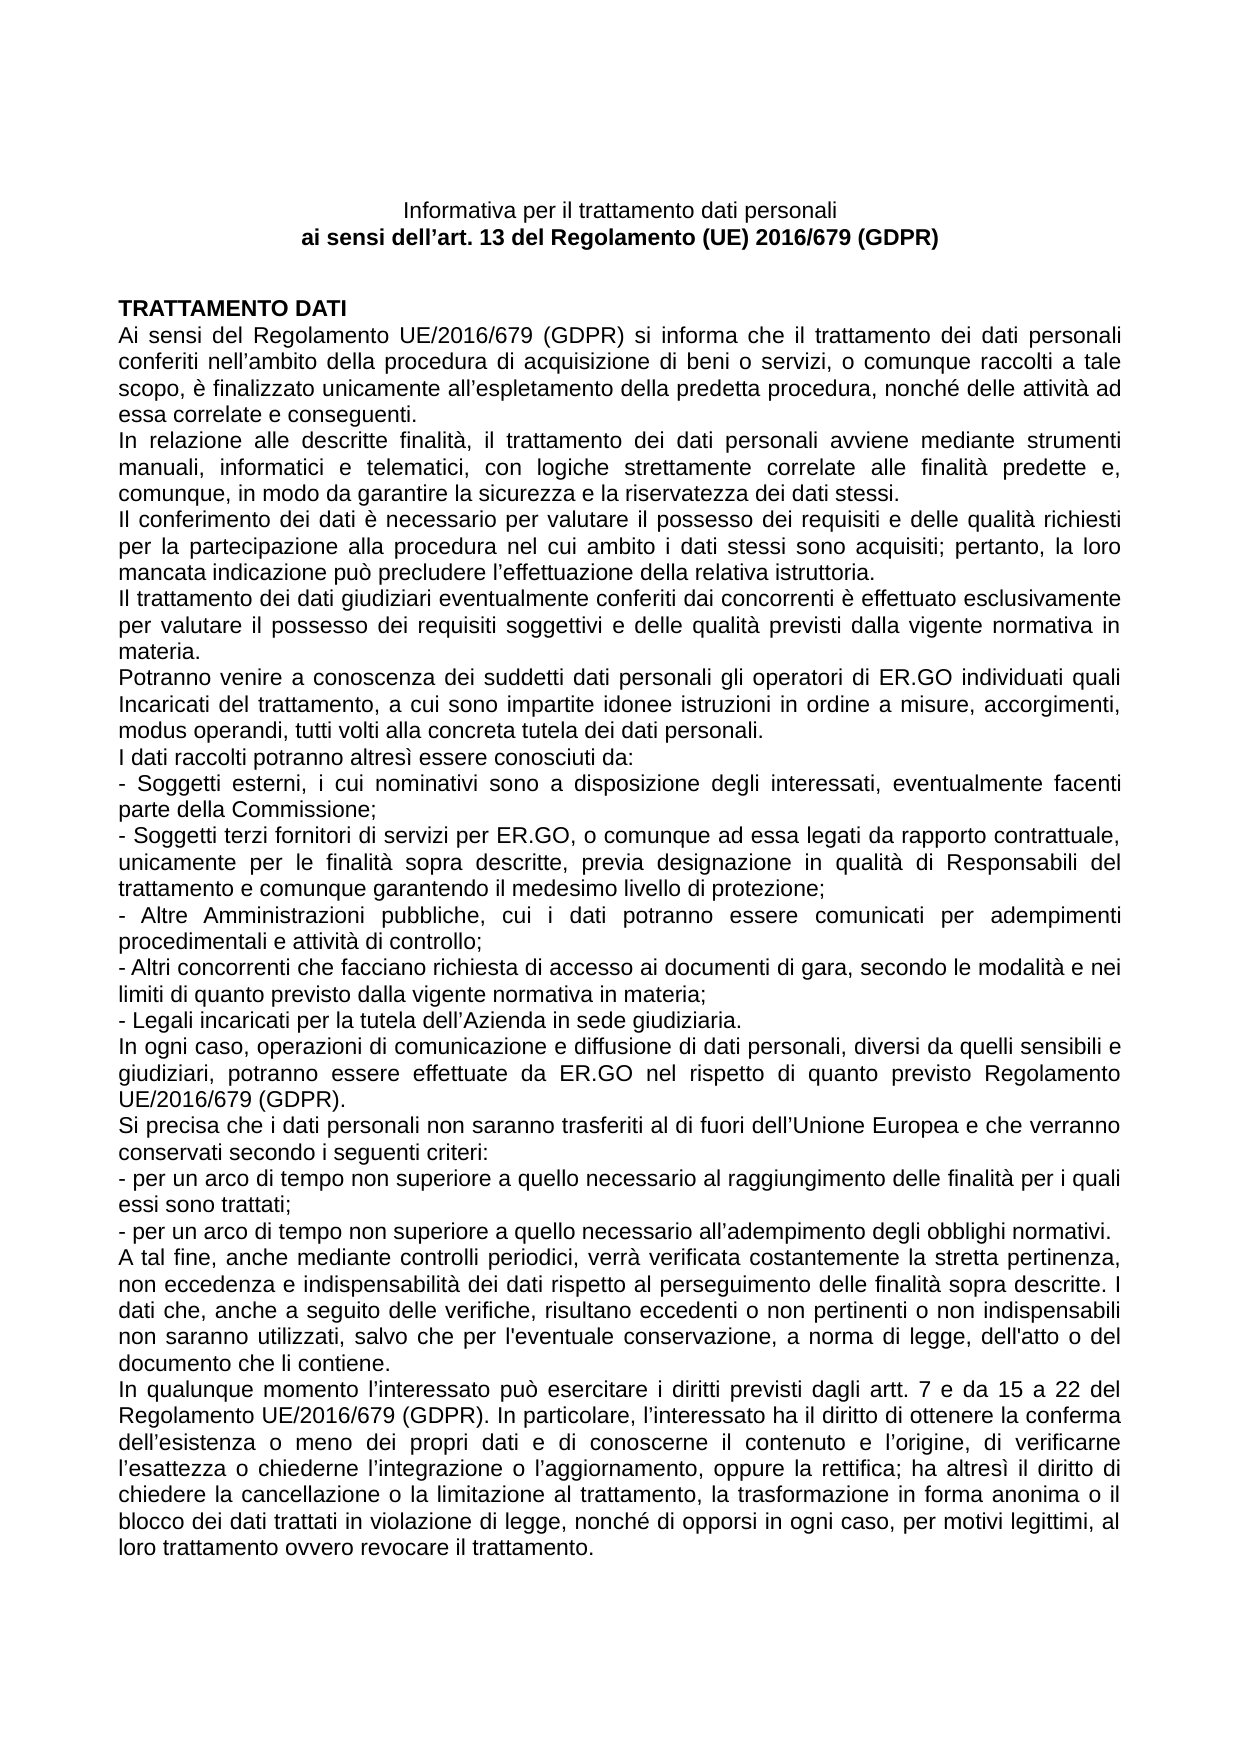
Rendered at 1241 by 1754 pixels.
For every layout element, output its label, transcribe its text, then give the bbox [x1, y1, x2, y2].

text - per un arco di tempo non superiore a quello necessario al raggiungimento delle finalità per i quali essi sono trattati; [118, 1165, 1122, 1218]
text - Altri concorrenti che facciano richiesta di accesso ai documenti di gara, secondo le modalità e nei limiti di quanto previsto dalla vigente normativa in materia; [118, 954, 1122, 1007]
subtitle ai sensi dell’art. 13 del Regolamento (UE) 2016/679 (GDPR) [118, 223, 1122, 250]
text TRATTAMENTO DATI [118, 295, 1122, 322]
text I dati raccolti potranno altresì essere conosciuti da: [118, 743, 1122, 770]
text - Soggetti esterni, i cui nominativi sono a disposizione degli interessati, eventualmente facenti parte della Commissione; [118, 770, 1122, 822]
text In qualunque momento l’interessato può esercitare i diritti previsti dagli artt. 7 e da 15 a 22 del Regolamento UE/2016/679 (GDPR). In particolare, l’interessato ha il diritto di ottenere la conferma dell’esistenza o meno dei propri dati e di conoscerne il contenuto e l’origine, di verificarne l’esattezza o chiederne l’integrazione o l’aggiornamento, oppure la rettifica; ha altresì il diritto di chiedere la cancellazione o la limitazione al trattamento, la trasformazione in forma anonima o il blocco dei dati trattati in violazione di legge, nonché di opporsi in ogni caso, per motivi legittimi, al loro trattamento ovvero revocare il trattamento. [118, 1376, 1122, 1560]
text - Soggetti terzi fornitori di servizi per ER.GO, o comunque ad essa legati da rapporto contrattuale, unicamente per le finalità sopra descritte, previa designazione in qualità di Responsabili del trattamento e comunque garantendo il medesimo livello di protezione; [118, 822, 1122, 902]
text Potranno venire a conoscenza dei suddetti dati personali gli operatori di ER.GO individuati quali Incaricati del trattamento, a cui sono impartite idonee istruzioni in ordine a misure, accorgimenti, modus operandi, tutti volti alla concreta tutela dei dati personali. [118, 664, 1122, 743]
text Ai sensi del Regolamento UE/2016/679 (GDPR) si informa che il trattamento dei dati personali conferiti nell’ambito della procedura di acquisizione di beni o servizi, o comunque raccolti a tale scopo, è finalizzato unicamente all’espletamento della predetta procedura, nonché delle attività ad essa correlate e conseguenti. [118, 322, 1122, 427]
text - Legali incaricati per la tutela dell’Azienda in sede giudiziaria. [118, 1007, 1122, 1033]
subtitle Informativa per il trattamento dati personali [118, 197, 1122, 223]
text Il trattamento dei dati giudiziari eventualmente conferiti dai concorrenti è effettuato esclusivamente per valutare il possesso dei requisiti soggettivi e delle qualità previsti dalla vigente normativa in materia. [118, 585, 1122, 664]
text In relazione alle descritte finalità, il trattamento dei dati personali avviene mediante strumenti manuali, informatici e telematici, con logiche strettamente correlate alle finalità predette e, comunque, in modo da garantire la sicurezza e la riservatezza dei dati stessi. [118, 427, 1122, 506]
text A tal fine, anche mediante controlli periodici, verrà verificata costantemente la stretta pertinenza, non eccedenza e indispensabilità dei dati rispetto al perseguimento delle finalità sopra descritte. I dati che, anche a seguito delle verifiche, risultano eccedenti o non pertinenti o non indispensabili non saranno utilizzati, salvo che per l'eventuale conservazione, a norma di legge, dell'atto o del documento che li contiene. [118, 1244, 1122, 1376]
text - per un arco di tempo non superiore a quello necessario all’adempimento degli obblighi normativi. [118, 1218, 1122, 1244]
text In ogni caso, operazioni di comunicazione e diffusione di dati personali, diversi da quelli sensibili e giudiziari, potranno essere effettuate da ER.GO nel rispetto di quanto previsto Regolamento UE/2016/679 (GDPR). [118, 1033, 1122, 1112]
text Si precisa che i dati personali non saranno trasferiti al di fuori dell’Unione Europea e che verranno conservati secondo i seguenti criteri: [118, 1112, 1122, 1165]
text - Altre Amministrazioni pubbliche, cui i dati potranno essere comunicati per adempimenti procedimentali e attività di controllo; [118, 902, 1122, 954]
text Il conferimento dei dati è necessario per valutare il possesso dei requisiti e delle qualità richiesti per la partecipazione alla procedura nel cui ambito i dati stessi sono acquisiti; pertanto, la loro mancata indicazione può precludere l’effettuazione della relativa istruttoria. [118, 506, 1122, 585]
